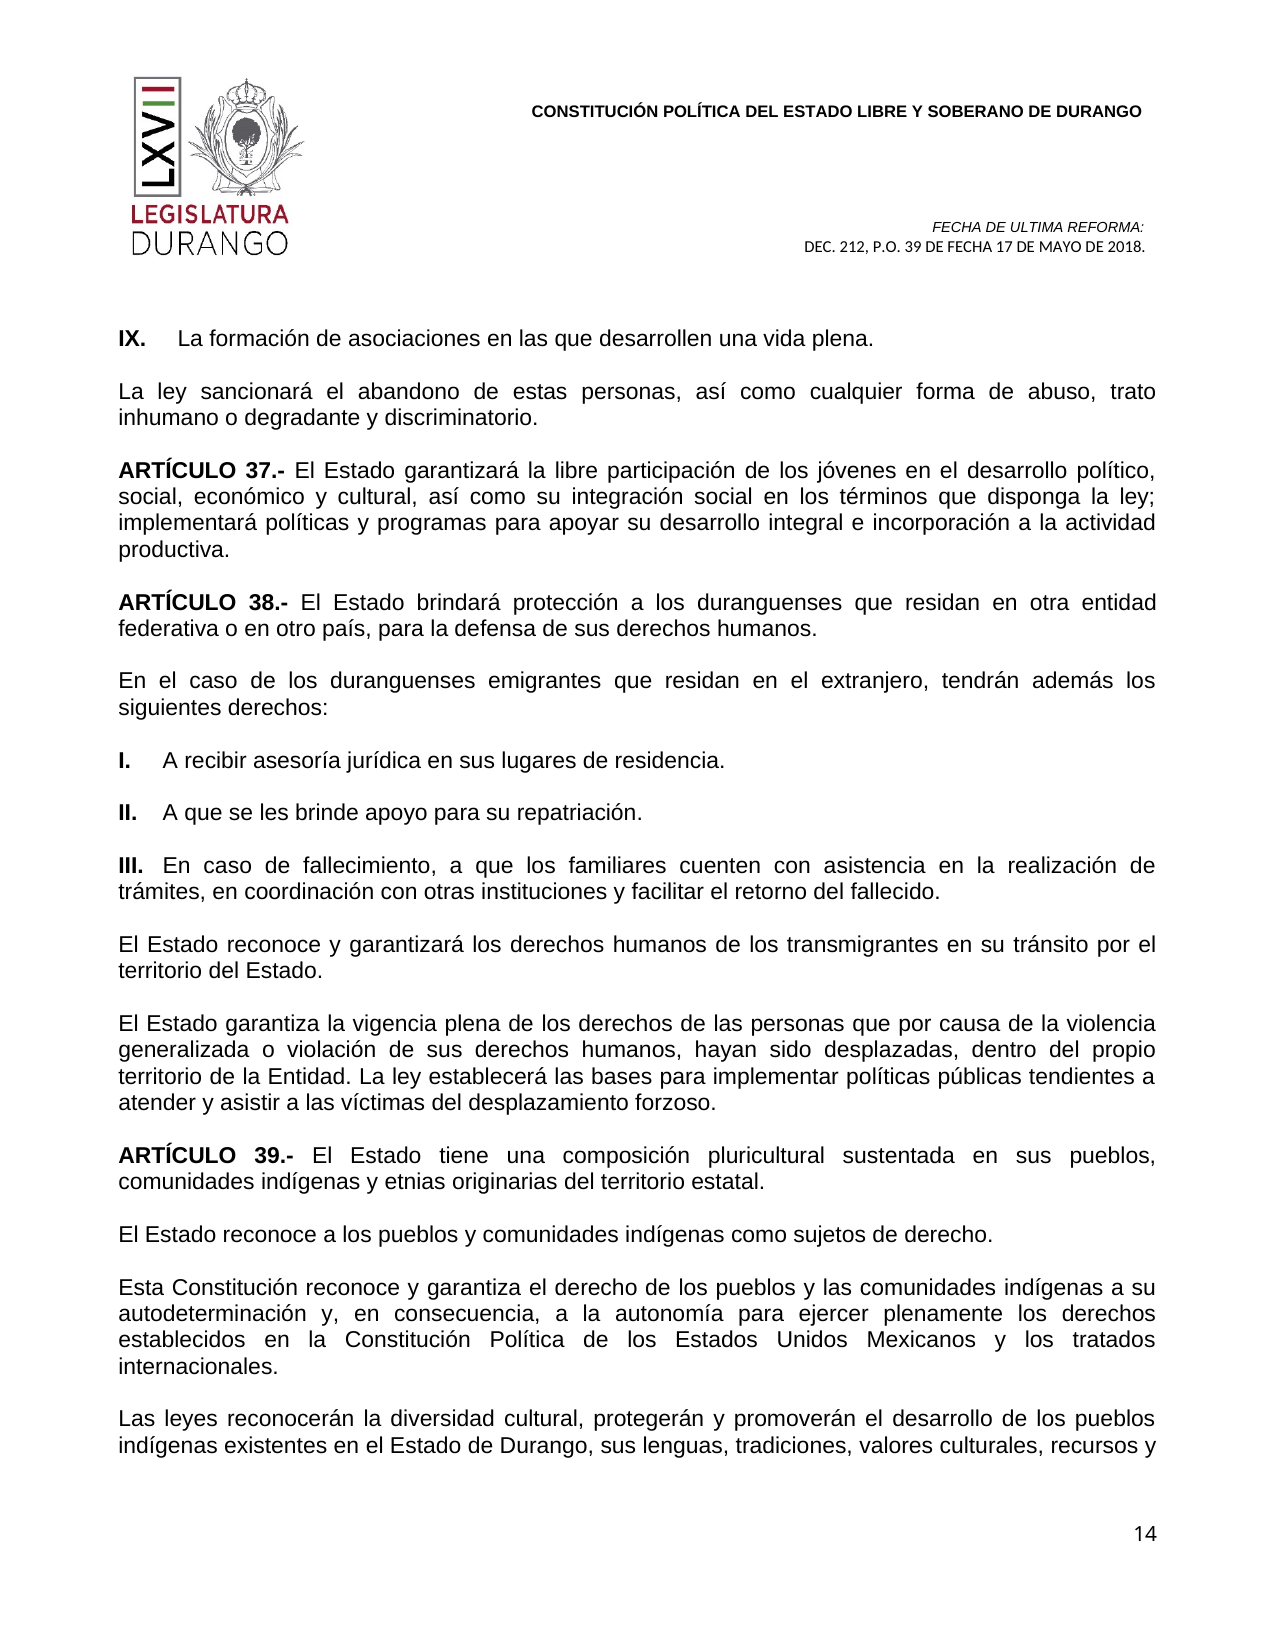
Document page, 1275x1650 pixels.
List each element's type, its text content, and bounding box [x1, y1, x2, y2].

text ARTÍCULO 39.- El Estado tiene una composición pluricultural sustentada en sus pueblos, comunidades indígenas y etnias originarias del territorio estatal. [118, 1142, 1157, 1194]
picture [129, 73, 307, 258]
text ARTÍCULO 37.- El Estado garantizará la libre participación de los jóvenes en el desarrollo político, social, económico y cultural, así como su integración social en los términos que disponga la ley; implementará políticas y programas para apoyar su desarrollo integral e incorporación a la actividad productiva. [118, 457, 1157, 562]
text La ley sancionará el abandono de estas personas, así como cualquier forma de abuso, trato inhumano o degradante y discriminatorio. [118, 378, 1157, 430]
list El Estado garantiza la vigencia plena de los derechos de las personas que por causa de la violencia generalizada o violación de sus derechos humanos, hayan sido desplazadas, dentro del propio territorio de la Entidad. La ley establecerá las bases para implementar políticas públicas tendientes a atender y asistir a las víctimas del desplazamiento forzoso. [118, 1010, 1157, 1116]
text Esta Constitución reconoce y garantiza el derecho de los pueblos y las comunidades indígenas a su autodeterminación y, en consecuencia, a la autonomía para ejercer plenamente los derechos establecidos en la Constitución Política de los Estados Unidos Mexicanos y los tratados internacionales. [118, 1274, 1157, 1379]
list En caso de fallecimiento, a que los familiares cuenten con asistencia en la realización de trámites, en coordinación con otras instituciones y facilitar el retorno del fallecido. [118, 852, 1157, 905]
text El Estado reconoce y garantizará los derechos humanos de los transmigrantes en su tránsito por el territorio del Estado. [118, 931, 1157, 984]
list La formación de asociaciones en las que desarrollen una vida plena. [118, 325, 1157, 351]
text El Estado reconoce a los pueblos y comunidades indígenas como sujetos de derecho. [118, 1221, 1157, 1247]
text ARTÍCULO 38.- El Estado brindará protección a los duranguenses que residan en otra entidad federativa o en otro país, para la defensa de sus derechos humanos. [118, 588, 1157, 641]
list A que se les brinde apoyo para su repatriación. [118, 799, 1157, 826]
list A recibir asesoría jurídica en sus lugares de residencia. [118, 747, 1157, 773]
text En el caso de los duranguenses emigrantes que residan en el extranjero, tendrán además los siguientes derechos: [118, 667, 1157, 720]
